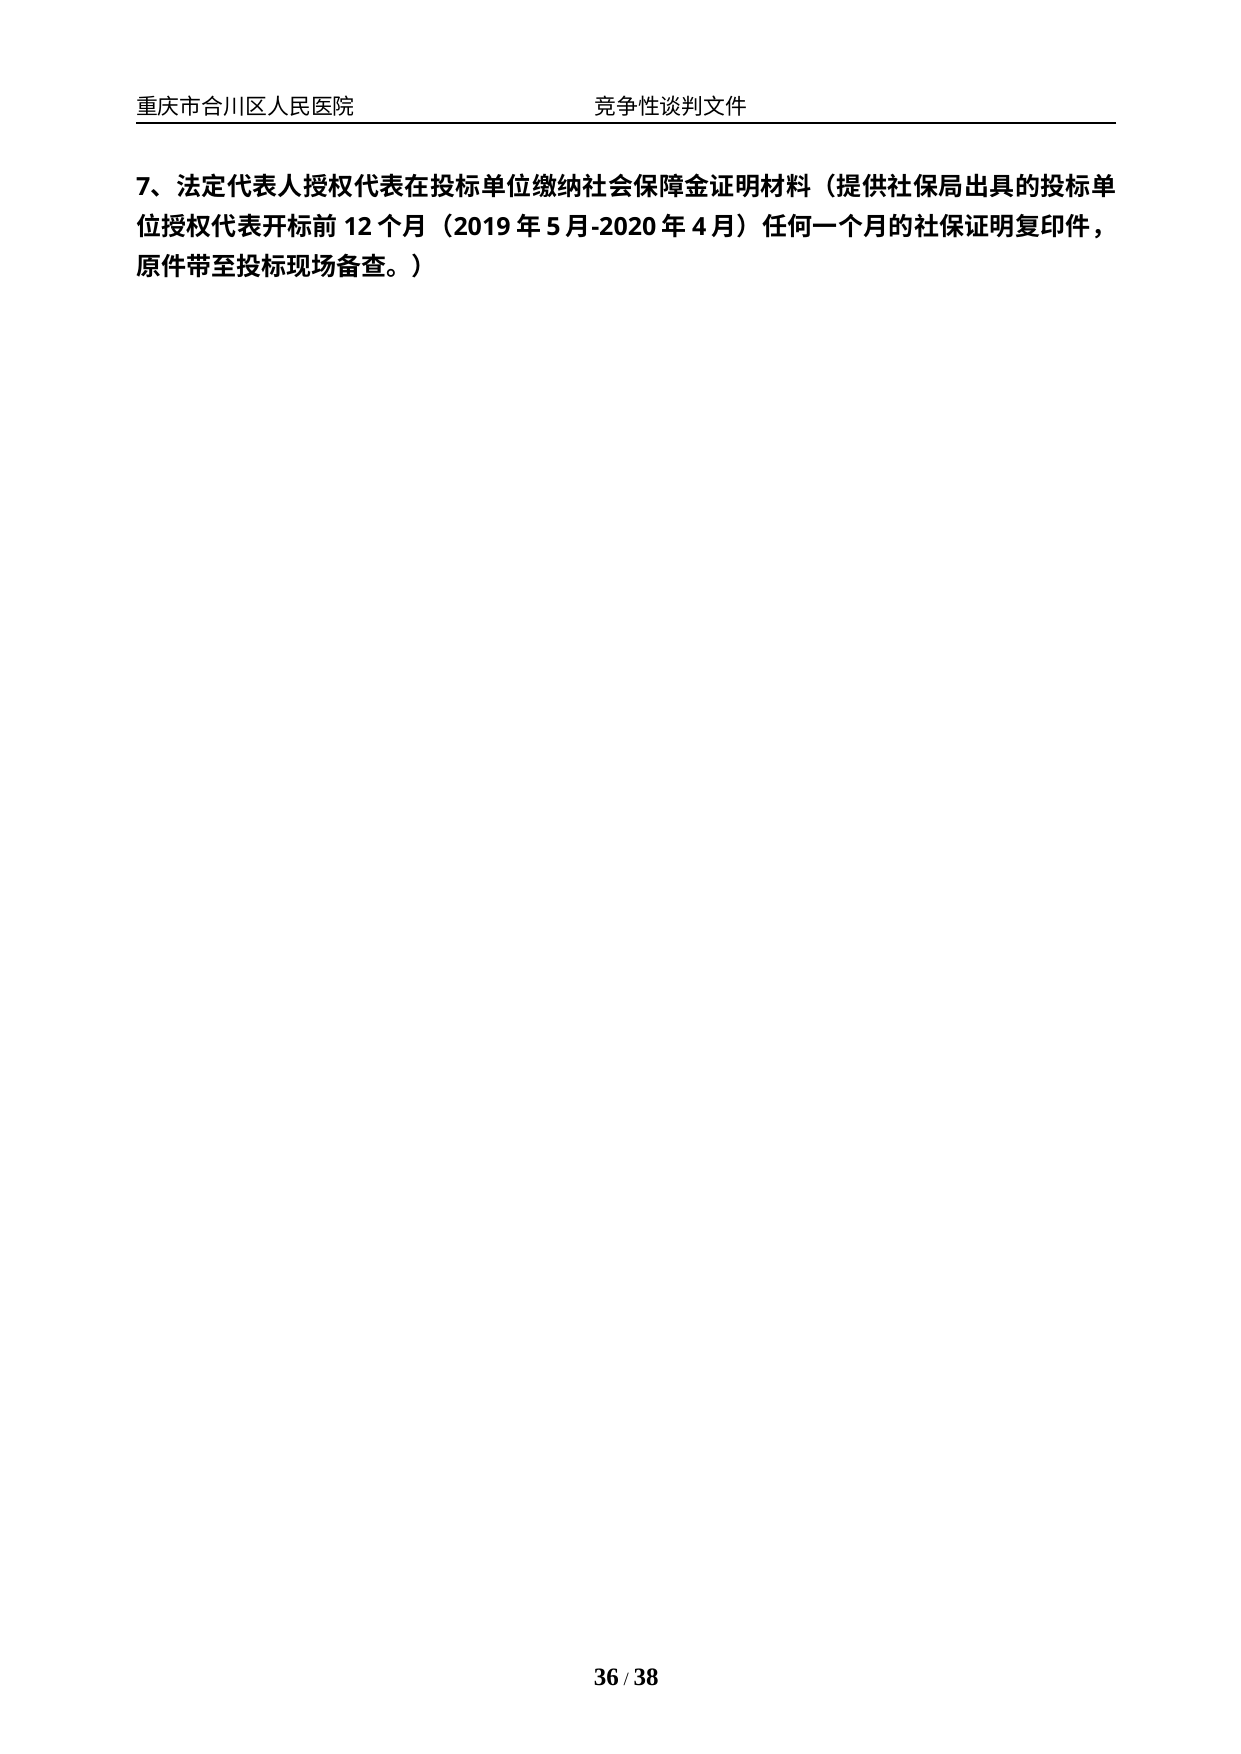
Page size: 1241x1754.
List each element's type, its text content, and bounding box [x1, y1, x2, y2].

text 7、法定代表人授权代表在投标单位缴纳社会保障金证明材料（提供社保局出具的投标单位授权代表开标前12个月（2019年5月-2020年4月）任何一个月的社保证明复印件，原件带至投标现场备查。） [136, 165, 1116, 284]
